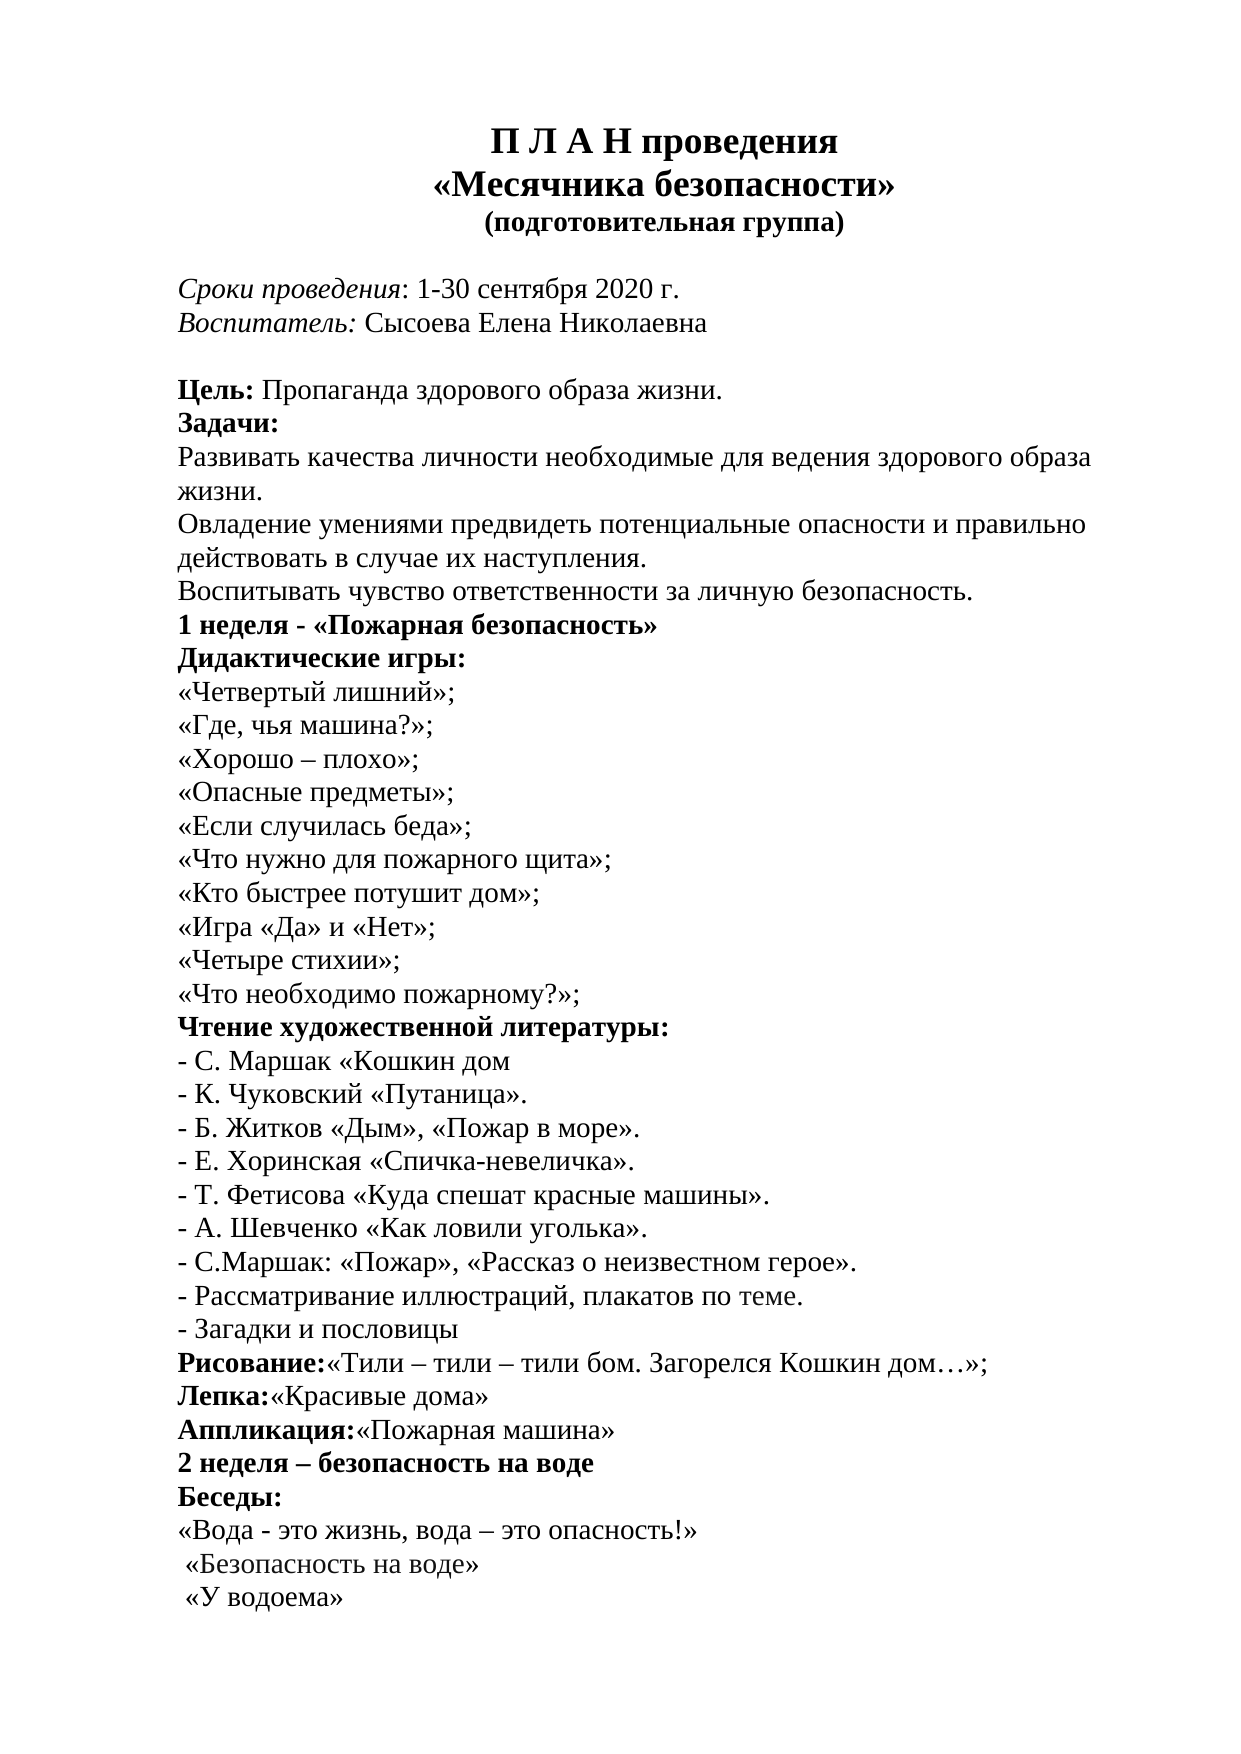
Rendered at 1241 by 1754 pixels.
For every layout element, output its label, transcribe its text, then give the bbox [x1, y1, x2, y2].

text Сроки проведения: 1-30 сентября 2020 г. [177, 271, 1152, 305]
text «Месячника безопасности» [177, 161, 1152, 204]
text Овладение умениями предвидеть потенциальные опасности и правильно действовать в случае их наступления. [177, 506, 1152, 573]
text Лепка:«Красивые дома» [177, 1378, 1152, 1412]
text «Безопасность на воде» [177, 1546, 1152, 1579]
text «Игра «Да» и «Нет»; [177, 909, 1152, 942]
text - А. Шевченко «Как ловили уголька». [177, 1211, 1152, 1244]
text - Т. Фетисова «Куда спешат красные машины». [177, 1177, 1152, 1211]
text «Опасные предметы»; [177, 774, 1152, 808]
text Развивать качества личности необходимые для ведения здорового образа жизни. [177, 439, 1152, 506]
text - Рассматривание иллюстраций, плакатов по теме. [177, 1278, 1152, 1311]
text 2 неделя – безопасность на воде [177, 1445, 1152, 1479]
text Задачи: [177, 406, 1152, 439]
text Чтение художественной литературы: [177, 1009, 1152, 1043]
text Дидактические игры: [177, 640, 1152, 674]
text «Кто быстрее потушит дом»; [177, 875, 1152, 909]
text П Л А Н проведения [177, 118, 1152, 161]
text «У водоема» [177, 1579, 1152, 1613]
text Беседы: [177, 1479, 1152, 1512]
text - Загадки и пословицы [177, 1311, 1152, 1345]
text «Где, чья машина?»; [177, 707, 1152, 741]
text «Четвертый лишний»; [177, 674, 1152, 707]
text - Б. Житков «Дым», «Пожар в море». [177, 1110, 1152, 1143]
text Рисование:«Тили – тили – тили бом. Загорелся Кошкин дом…»; [177, 1345, 1152, 1378]
text Воспитывать чувство ответственности за личную безопасность. [177, 573, 1152, 607]
text - К. Чуковский «Путаница». [177, 1076, 1152, 1110]
text Цель: Пропаганда здорового образа жизни. [177, 372, 1152, 406]
text «Что нужно для пожарного щита»; [177, 842, 1152, 875]
text (подготовительная группа) [177, 204, 1152, 238]
text Воспитатель: Сысоева Елена Николаевна [177, 305, 1152, 338]
text «Хорошо – плохо»; [177, 741, 1152, 774]
text 1 неделя - «Пожарная безопасность» [177, 607, 1152, 640]
text - С. Маршак «Кошкин дом [177, 1043, 1152, 1076]
text - Е. Хоринская «Спичка-невеличка». [177, 1143, 1152, 1177]
text «Вода - это жизнь, вода – это опасность!» [177, 1512, 1152, 1546]
text «Если случилась беда»; [177, 808, 1152, 842]
text Аппликация:«Пожарная машина» [177, 1412, 1152, 1445]
text - С.Маршак: «Пожар», «Рассказ о неизвестном герое». [177, 1244, 1152, 1278]
text «Что необходимо пожарному?»; [177, 976, 1152, 1009]
text «Четыре стихии»; [177, 942, 1152, 976]
